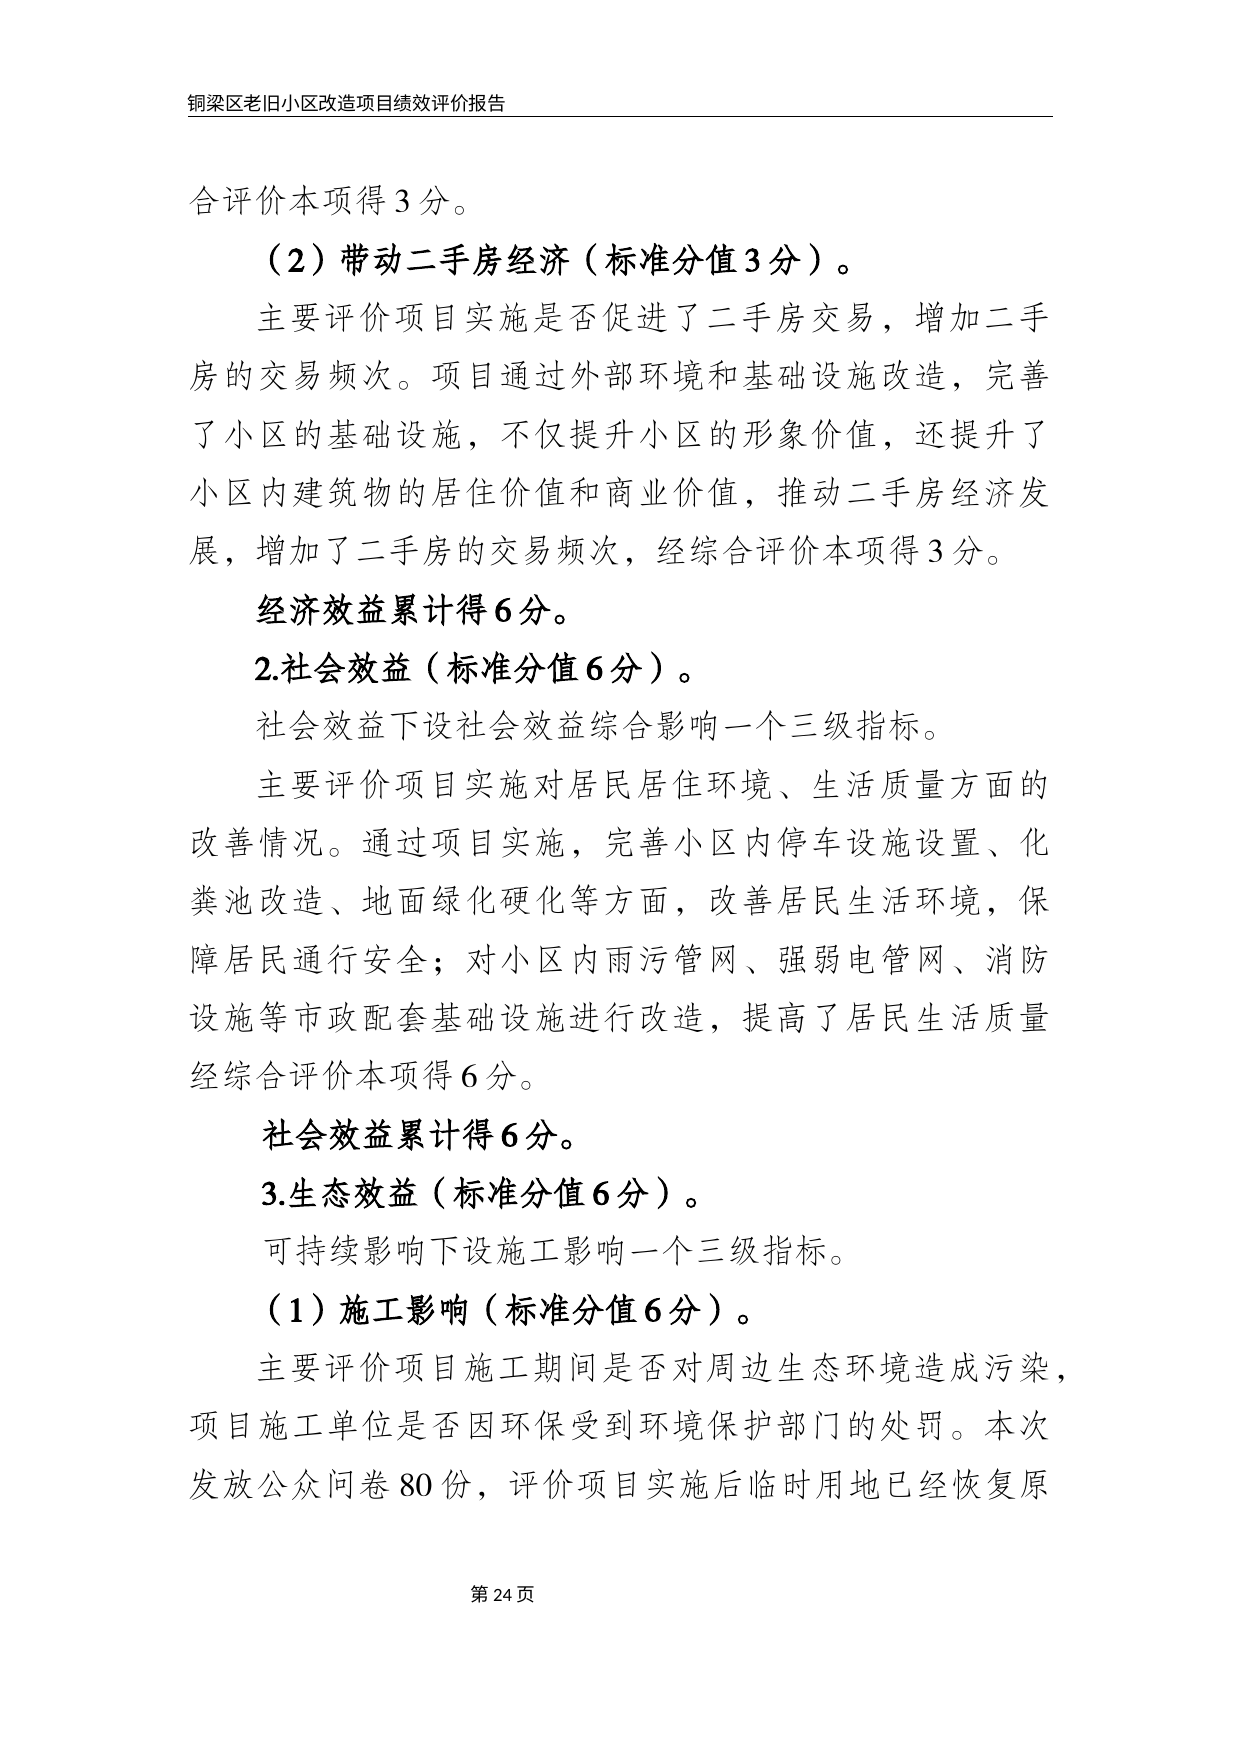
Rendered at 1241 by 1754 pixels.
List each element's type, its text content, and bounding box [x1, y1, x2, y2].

text 2.社会效益（标准分值6分）。 [187, 633, 1053, 691]
text 社会效益下设社会效益综合影响一个三级指标。 [187, 691, 1053, 749]
text 社会效益累计得6分。 [194, 1099, 1046, 1158]
text （1）施工影响（标准分值6分）。 [187, 1274, 1046, 1333]
text （2）带动二手房经济（标准分值3分）。 [187, 224, 1053, 283]
text 可持续影响下设施工影响一个三级指标。 [194, 1216, 1046, 1274]
text 3.生态效益（标准分值6分）。 [194, 1158, 1046, 1216]
text 经济效益累计得6分。 [187, 574, 1053, 633]
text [187, 166, 1053, 224]
text 主要评价项目实施对居民居住环境、生活质量方面的改善情况。通过项目实施，完善小区内停车设施设置、化粪池改造、地面绿化硬化等方面，改善居民生活环境，保障居民通行安全；对小区内雨污管网、强弱电管网、消防设施等市政配套基础设施进行改造，提高了居民生活质量，经综合评价本项得6分。 [187, 749, 1053, 1099]
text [187, 1333, 1053, 1508]
text 主要评价项目实施是否促进了二手房交易，增加二手房的交易频次。项目通过外部环境和基础设施改造，完善了小区的基础设施，不仅提升小区的形象价值，还提升了小区内建筑物的居住价值和商业价值，推动二手房经济发展，增加了二手房的交易频次，经综合评价本项得3分。 [187, 283, 1053, 574]
